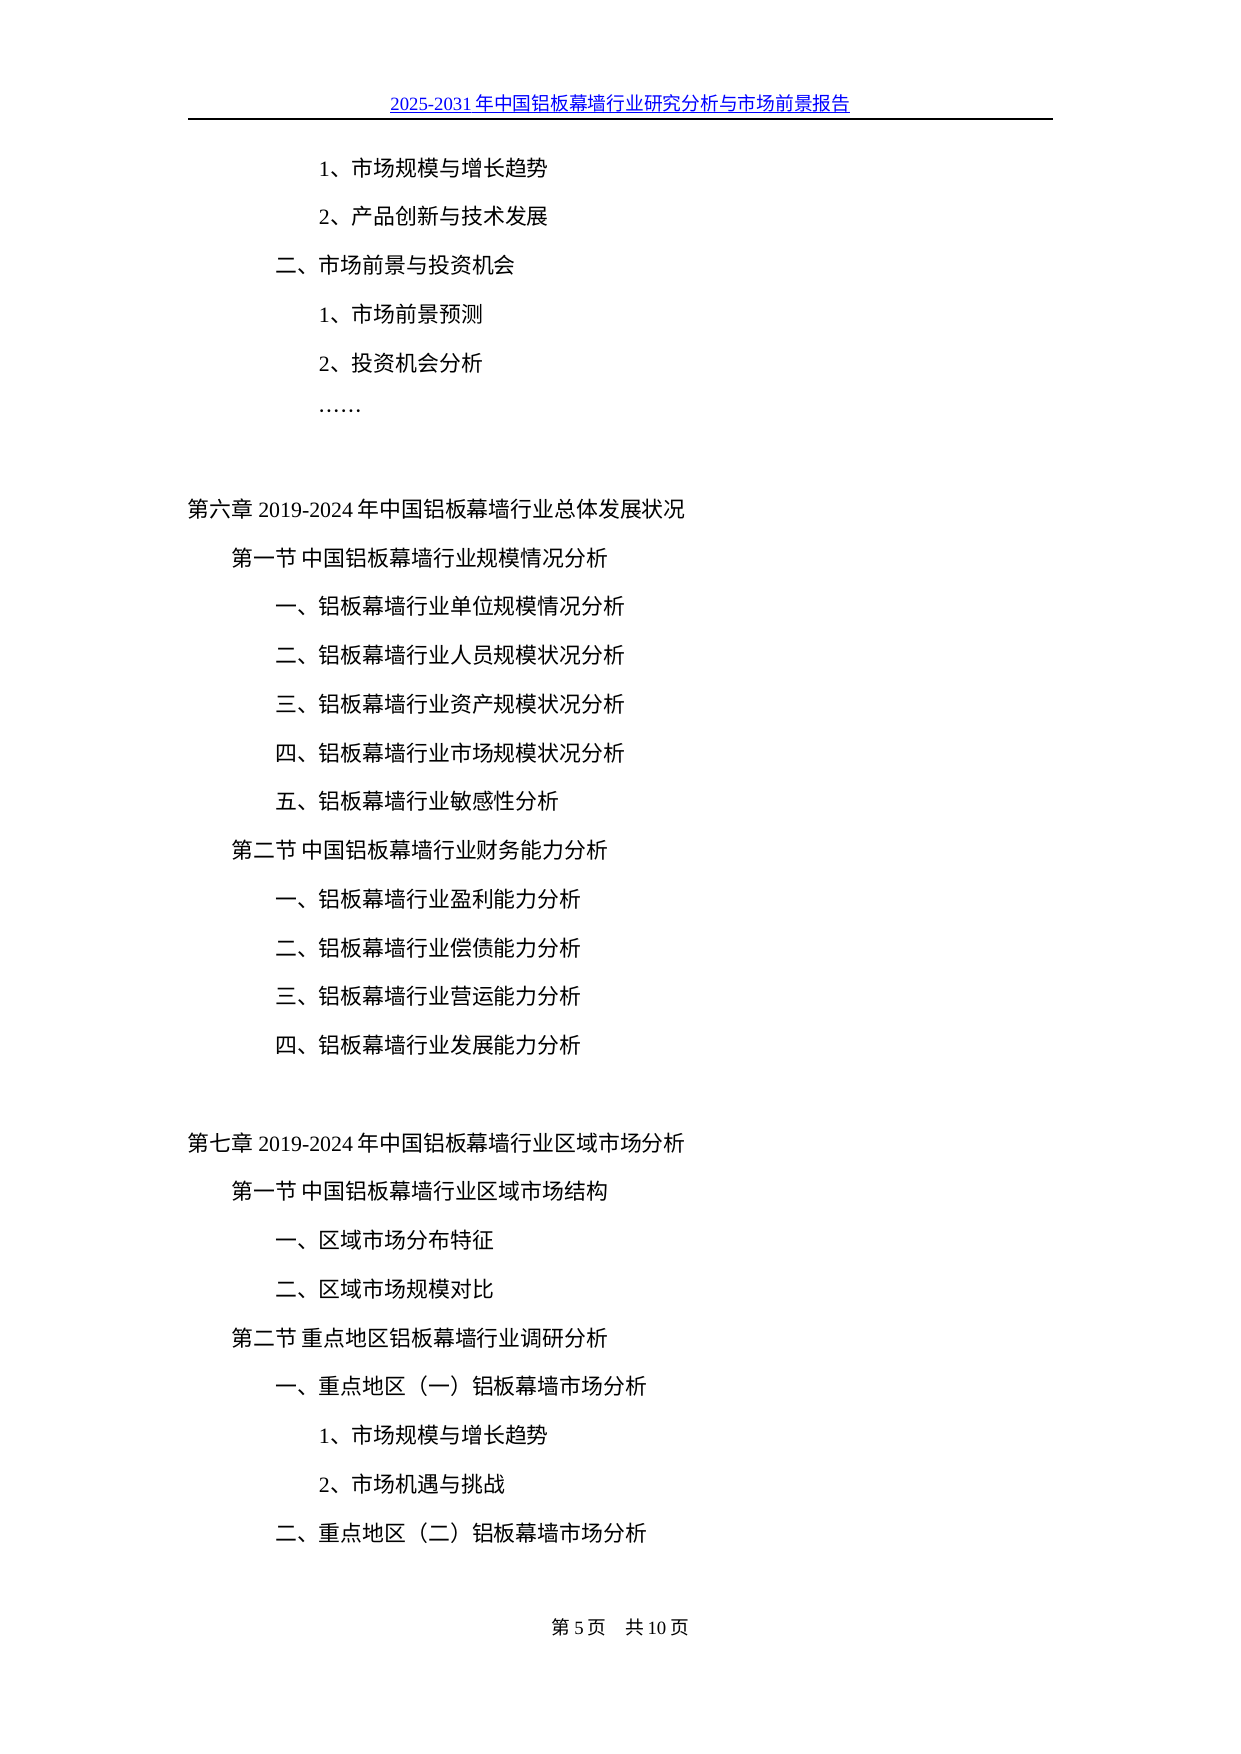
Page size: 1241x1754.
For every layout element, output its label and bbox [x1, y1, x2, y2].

text [187, 150, 1053, 1548]
